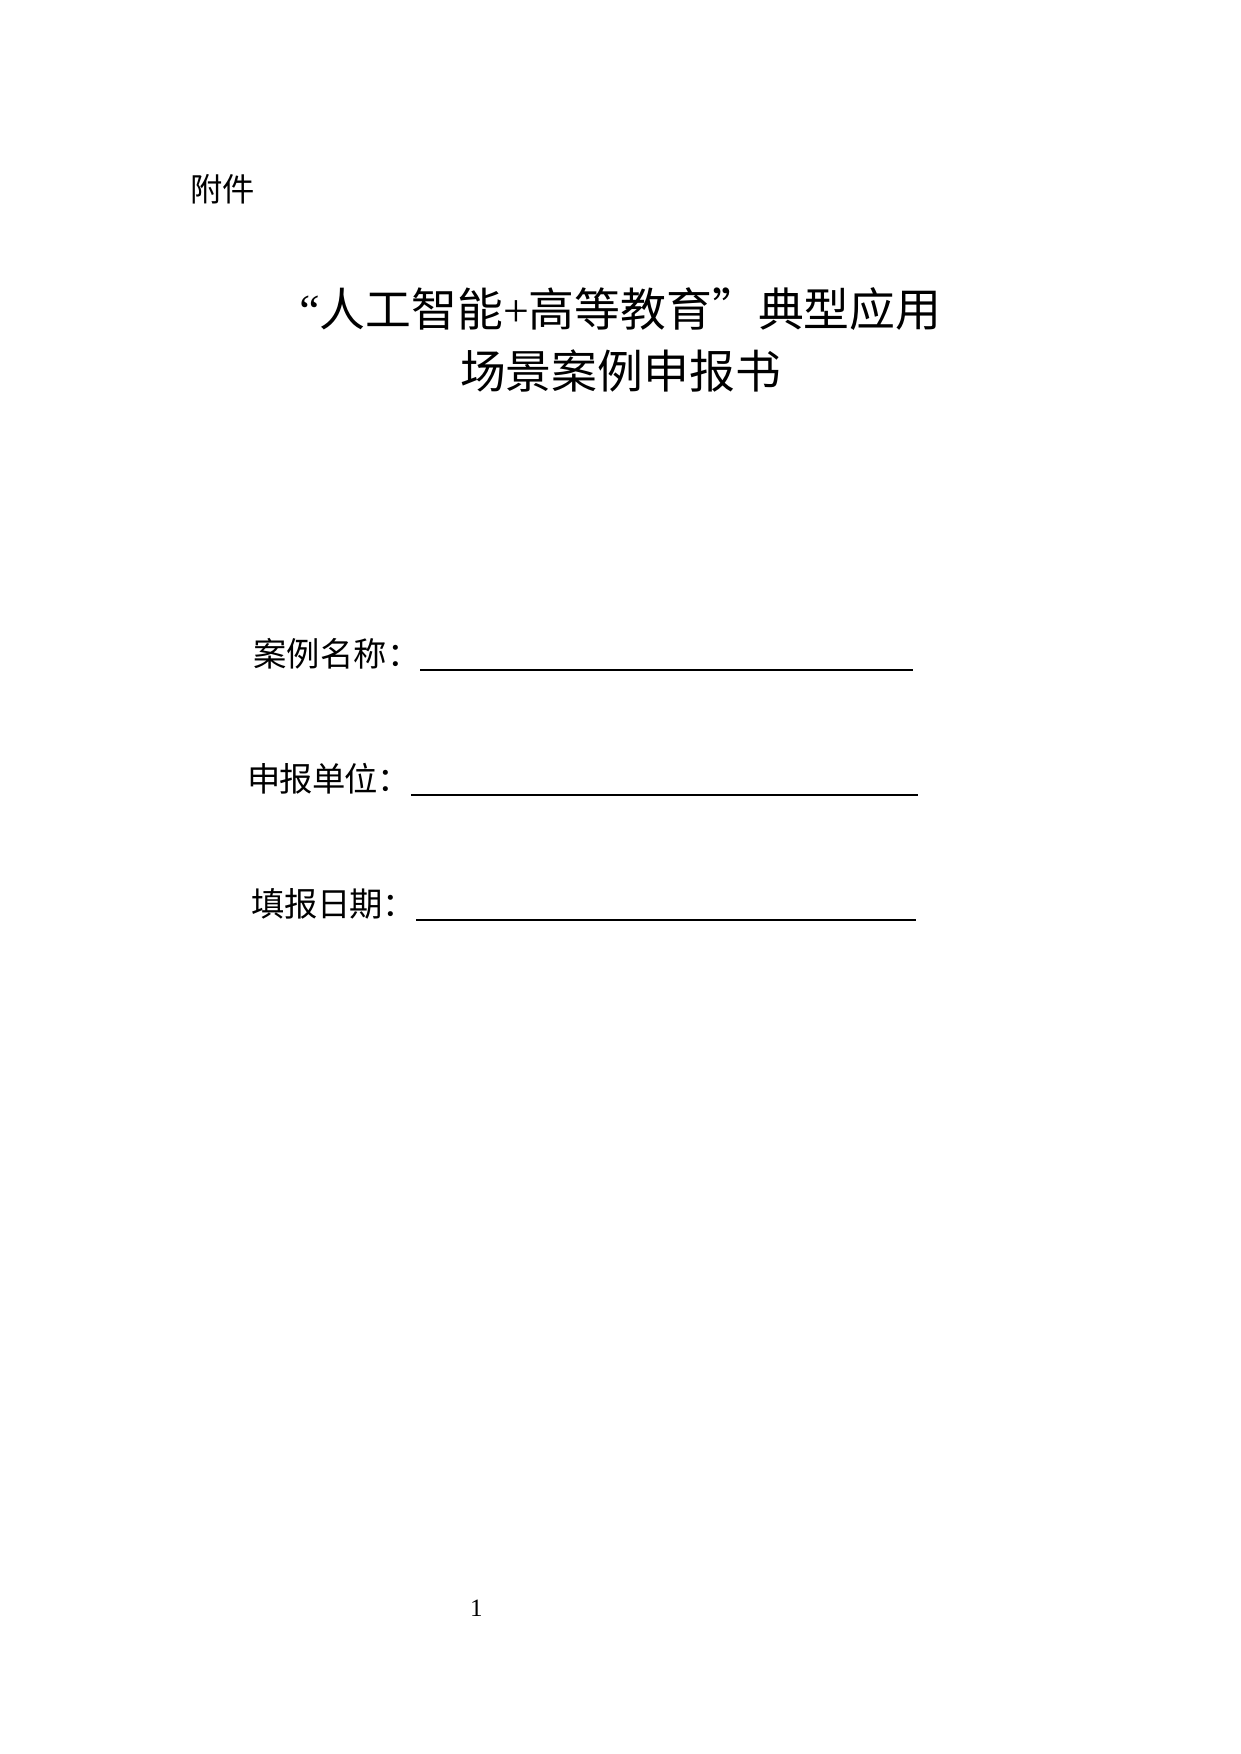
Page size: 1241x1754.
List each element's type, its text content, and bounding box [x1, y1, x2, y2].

text 场景案例申报书 [186, 339, 1054, 401]
text 附件 [191, 166, 1054, 210]
text 案例名称： [186, 616, 1054, 679]
text 填报日期： [186, 866, 1054, 929]
text 申报单位： [186, 741, 1054, 804]
text “人工智能+高等教育”典型应用 [186, 276, 1054, 339]
